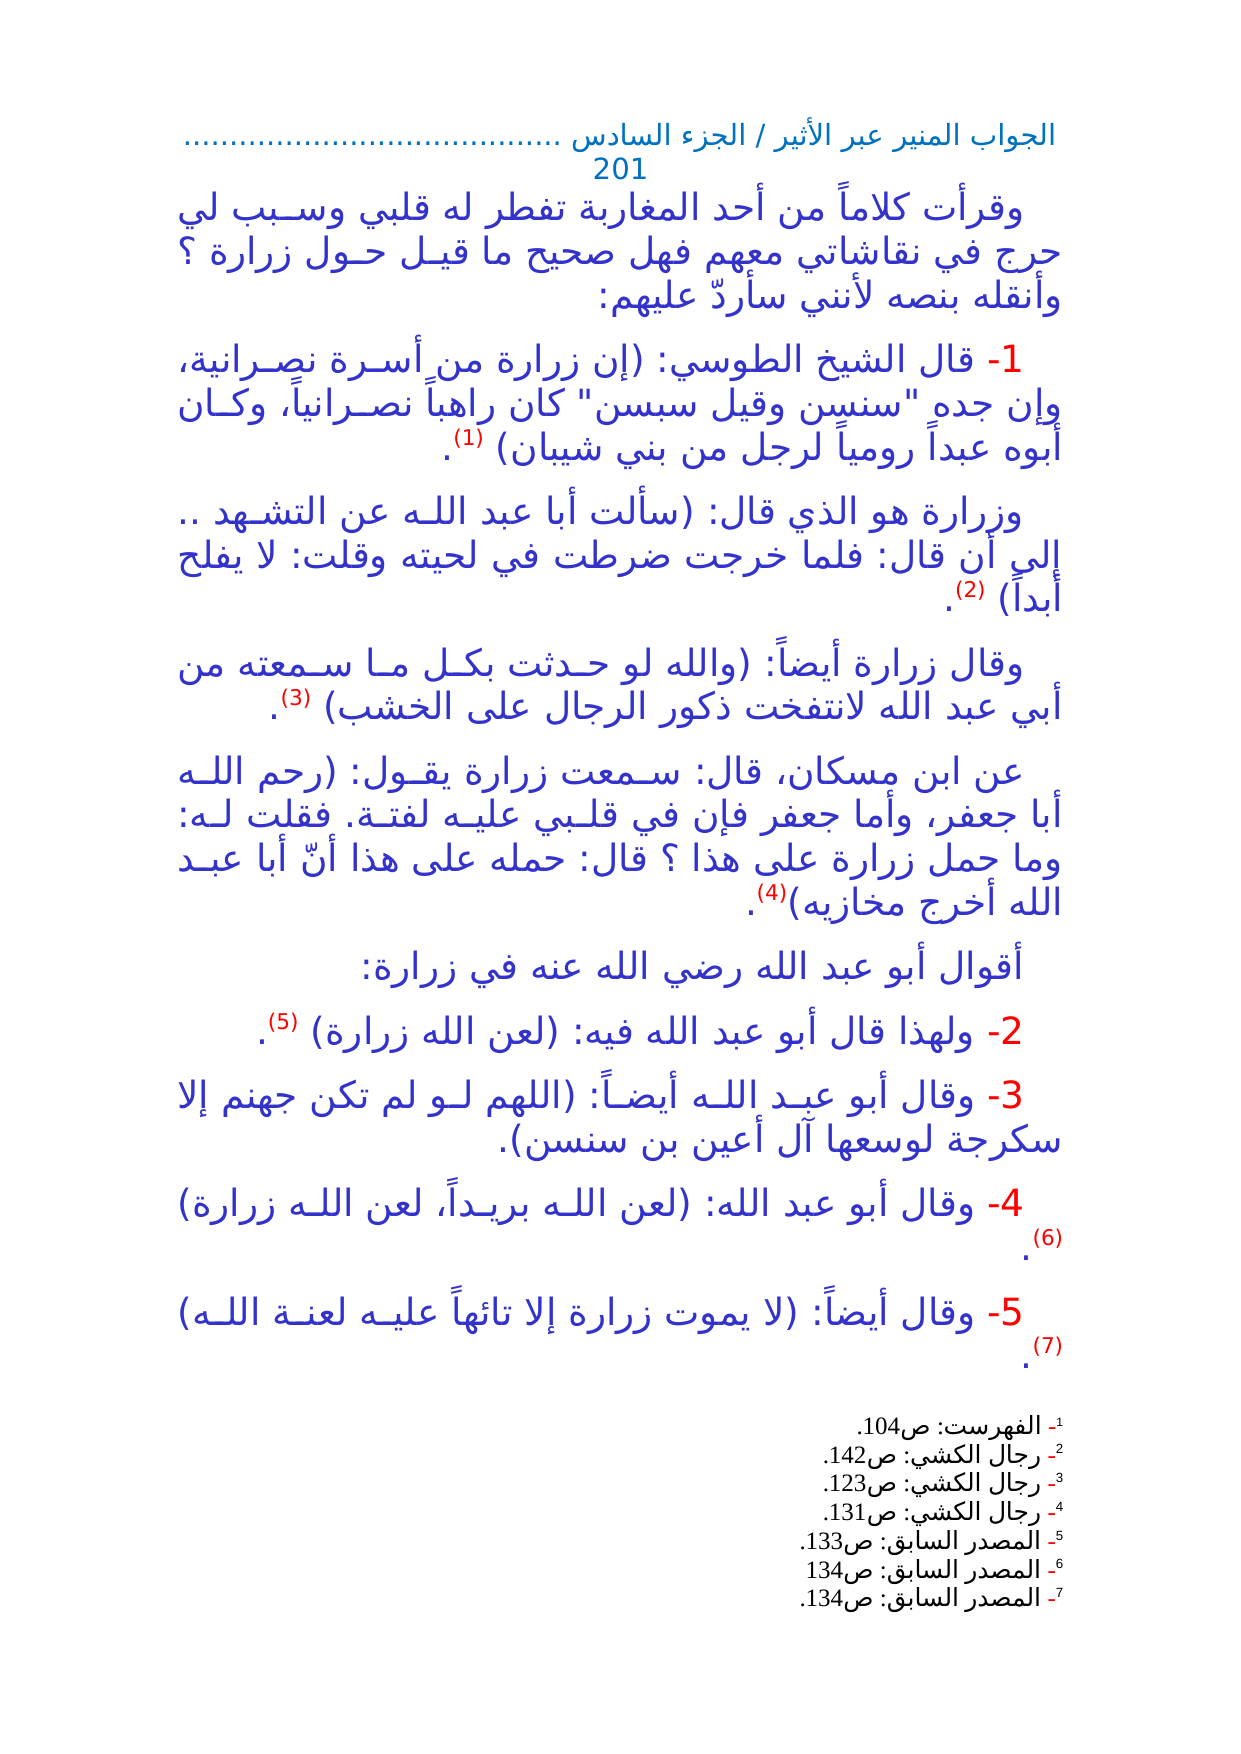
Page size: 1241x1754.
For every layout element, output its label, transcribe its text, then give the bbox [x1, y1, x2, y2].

text وزرارة هو الذي قال: (سألت أبا عبد الله عن التشهد .. إلى أن قال: فلما خرجت ضرطت في لحيته وقلت: لا يفلح أبداً) (). [177, 489, 1063, 621]
text أقوال أبو عبد الله رضي الله عنه في زرارة: [177, 945, 1063, 988]
text 4- وقال أبو عبد الله: (لعن الله بريداً، لعن الله زرارة) (). [177, 1182, 1063, 1269]
text عن ابن مسكان، قال: سمعت زرارة يقول: (رحم الله أبا جعفر، وأما جعفر فإن في قلبي عليه لفتة. فقلت له: وما حمل زرارة على هذا ؟ قال: حمله على هذا أنّ أبا عبد الله أخرج مخازيه)(). [177, 749, 1063, 924]
text 2- ولهذا قال أبو عبد الله فيه: (لعن الله زرارة) (). [177, 1009, 1063, 1053]
text وقال زرارة أيضاً: (والله لو حدثت بكل ما سمعته من أبي عبد الله لانتفخت ذكور الرجال على الخشب) (). [177, 641, 1063, 729]
text 1- قال الشيخ الطوسي: (إن زرارة من أسرة نصرانية، وإن جده "سنسن وقيل سبسن" كان راهباً نصرانياً، وكان أبوه عبداً رومياً لرجل من بني شيبان) (). [177, 338, 1063, 469]
text 3- وقال أبو عبد الله أيضاً: (اللهم لو لم تكن جهنم إلا سكرجة لوسعها آل أعين بن سنسن). [177, 1074, 1063, 1161]
text 5- وقال أيضاً: (لا يموت زرارة إلا تائهاً عليه لعنة الله) (). [177, 1290, 1063, 1377]
text وقرأت كلاماً من أحد المغاربة تفطر له قلبي وسبب لي حرج في نقاشاتي معهم فهل صحيح ما قيل حول زرارة ؟ وأنقله بنصه لأنني سأردّ عليهم: [177, 186, 1063, 317]
